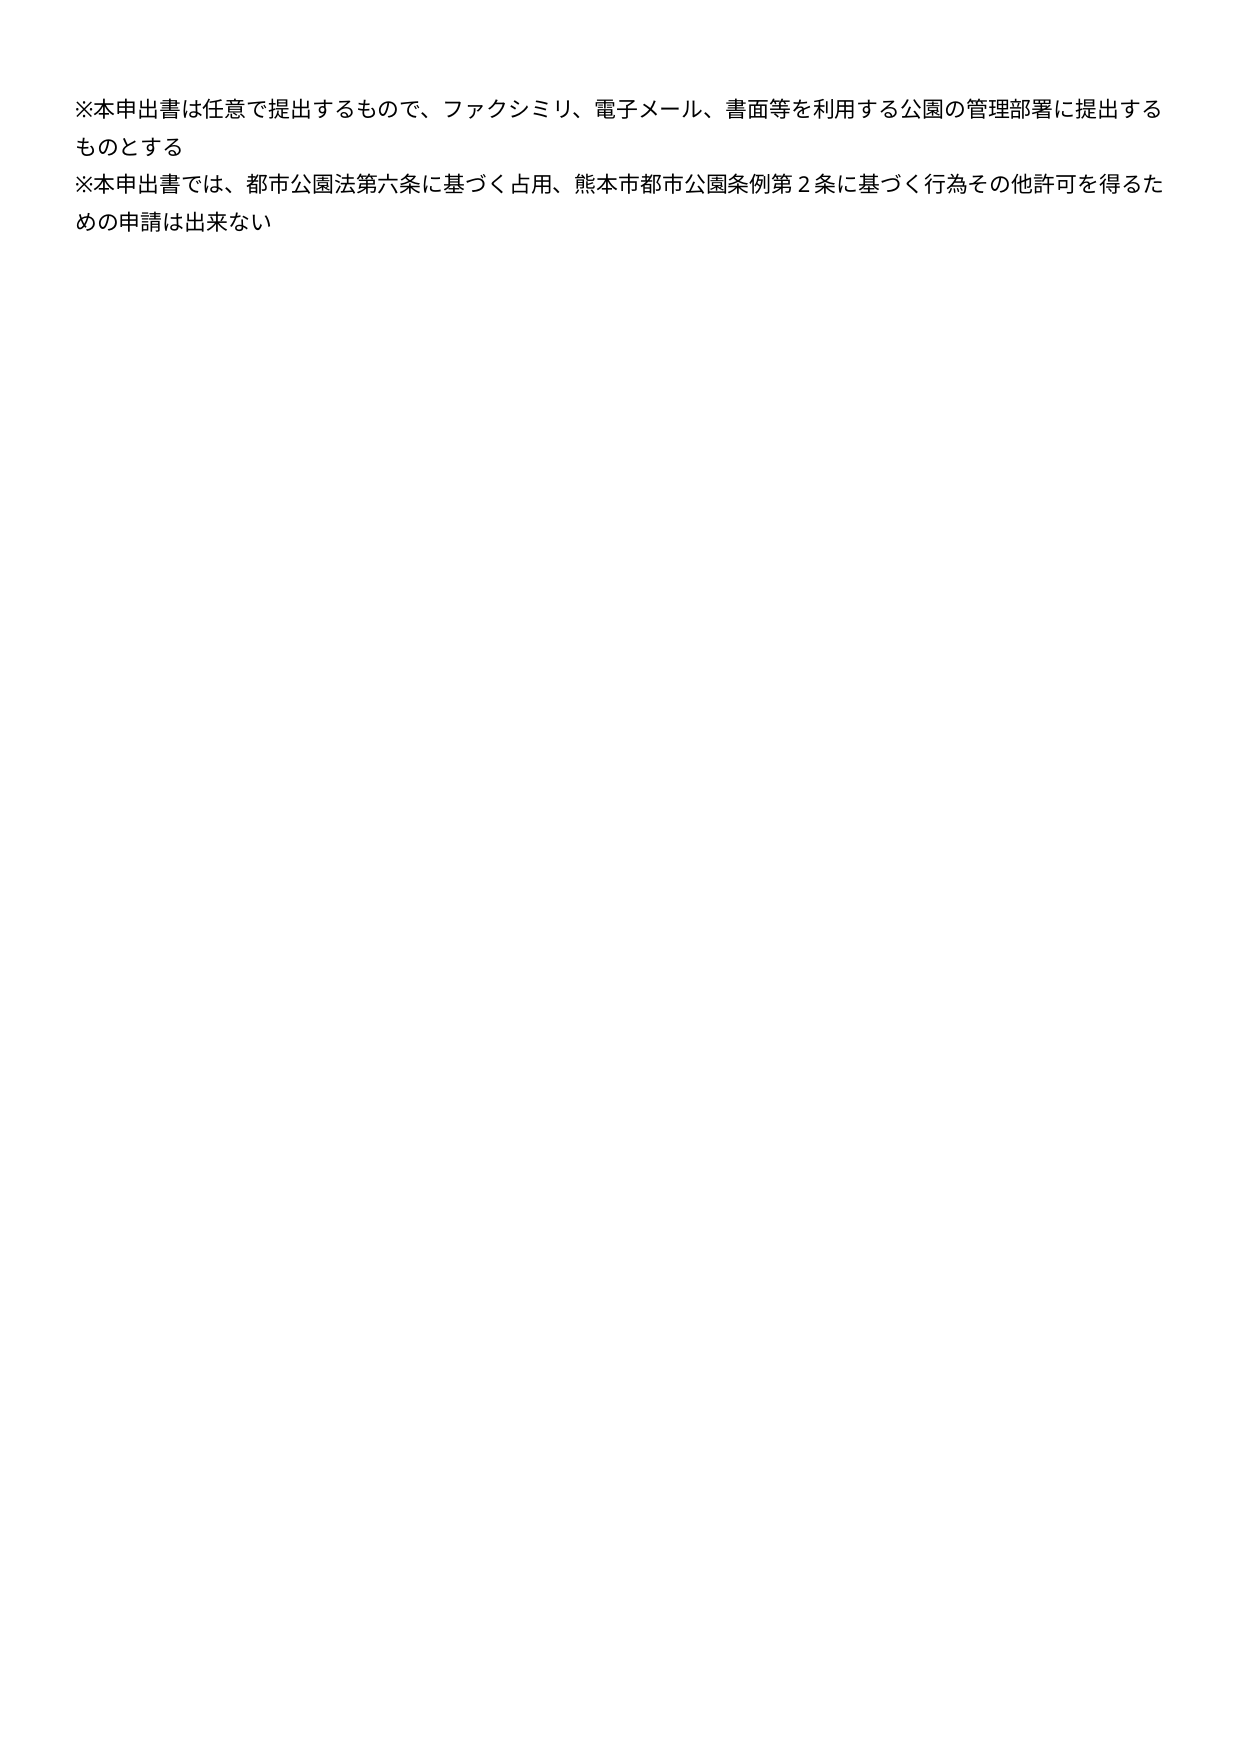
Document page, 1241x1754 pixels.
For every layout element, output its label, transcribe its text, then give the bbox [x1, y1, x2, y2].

text ※本申出書では、都市公園法第六条に基づく占用、熊本市都市公園条例第2条に基づく行為その他許可を得るための申請は出来ない [75, 164, 1165, 239]
text ※本申出書は任意で提出するもので、ファクシミリ、電子メール、書面等を利用する公園の管理部署に提出するものとする [75, 89, 1165, 164]
